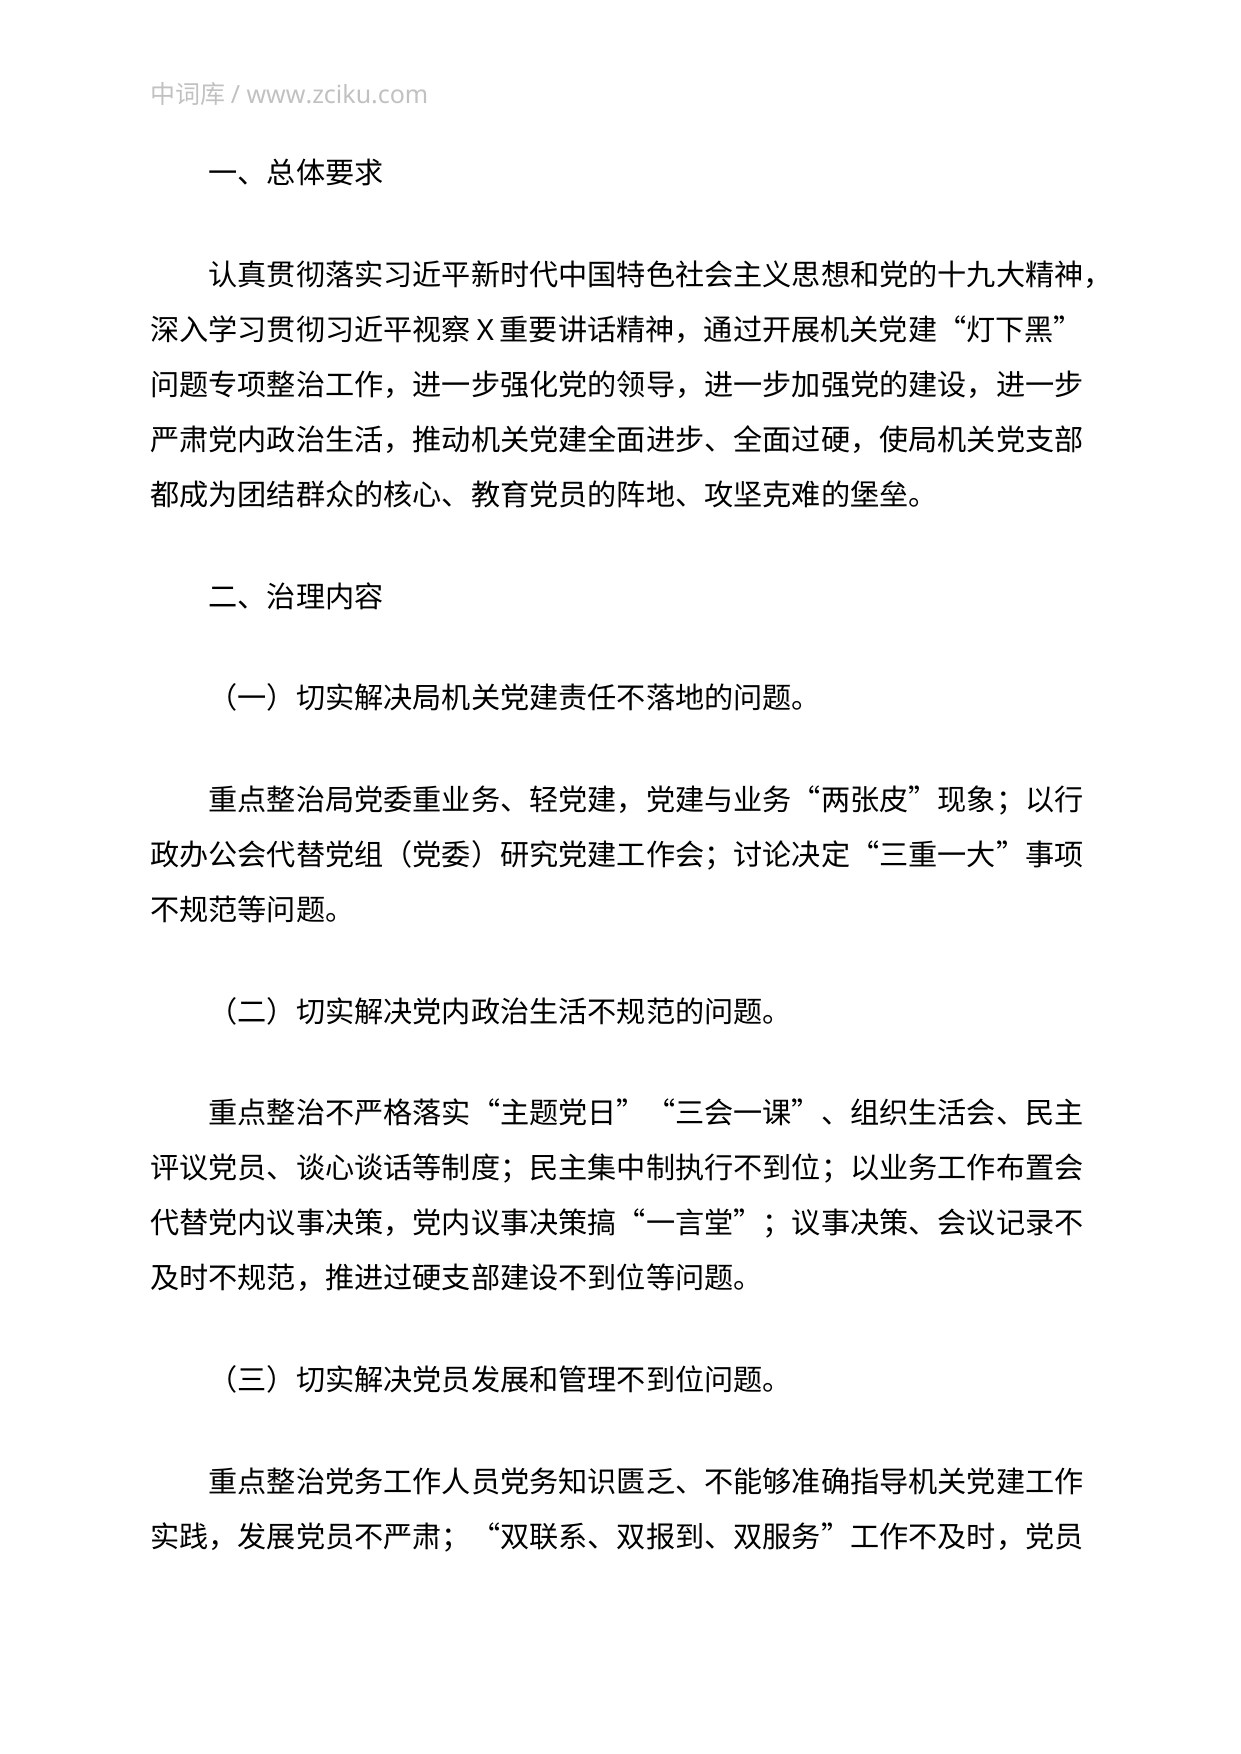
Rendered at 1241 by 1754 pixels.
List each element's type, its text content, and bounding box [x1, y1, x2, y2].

text 认真贯彻落实习近平新时代中国特色社会主义思想和党的十九大精神，深入学习贯彻习近平视察X重要讲话精神，通过开展机关党建“灯下黑”问题专项整治工作，进一步强化党的领导，进一步加强党的建设，进一步严肃党内政治生活，推动机关党建全面进步、全面过硬，使局机关党支部都成为团结群众的核心、教育党员的阵地、攻坚克难的堡垒。 [150, 252, 1090, 514]
text 重点整治局党委重业务、轻党建，党建与业务“两张皮”现象；以行政办公会代替党组（党委）研究党建工作会；讨论决定“三重一大”事项不规范等问题。 [150, 777, 1090, 929]
text 二、治理内容 [150, 573, 1090, 616]
text （三）切实解决党员发展和管理不到位问题。 [150, 1357, 1090, 1399]
text 重点整治不严格落实“主题党日”“三会一课”、组织生活会、民主评议党员、谈心谈话等制度；民主集中制执行不到位；以业务工作布置会代替党内议事决策，党内议事决策搞“一言堂”；议事决策、会议记录不及时不规范，推进过硬支部建设不到位等问题。 [150, 1090, 1090, 1297]
text （一）切实解决局机关党建责任不落地的问题。 [150, 675, 1090, 717]
text 一、总体要求 [150, 150, 1090, 192]
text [150, 1458, 1090, 1556]
text （二）切实解决党内政治生活不规范的问题。 [150, 988, 1090, 1031]
